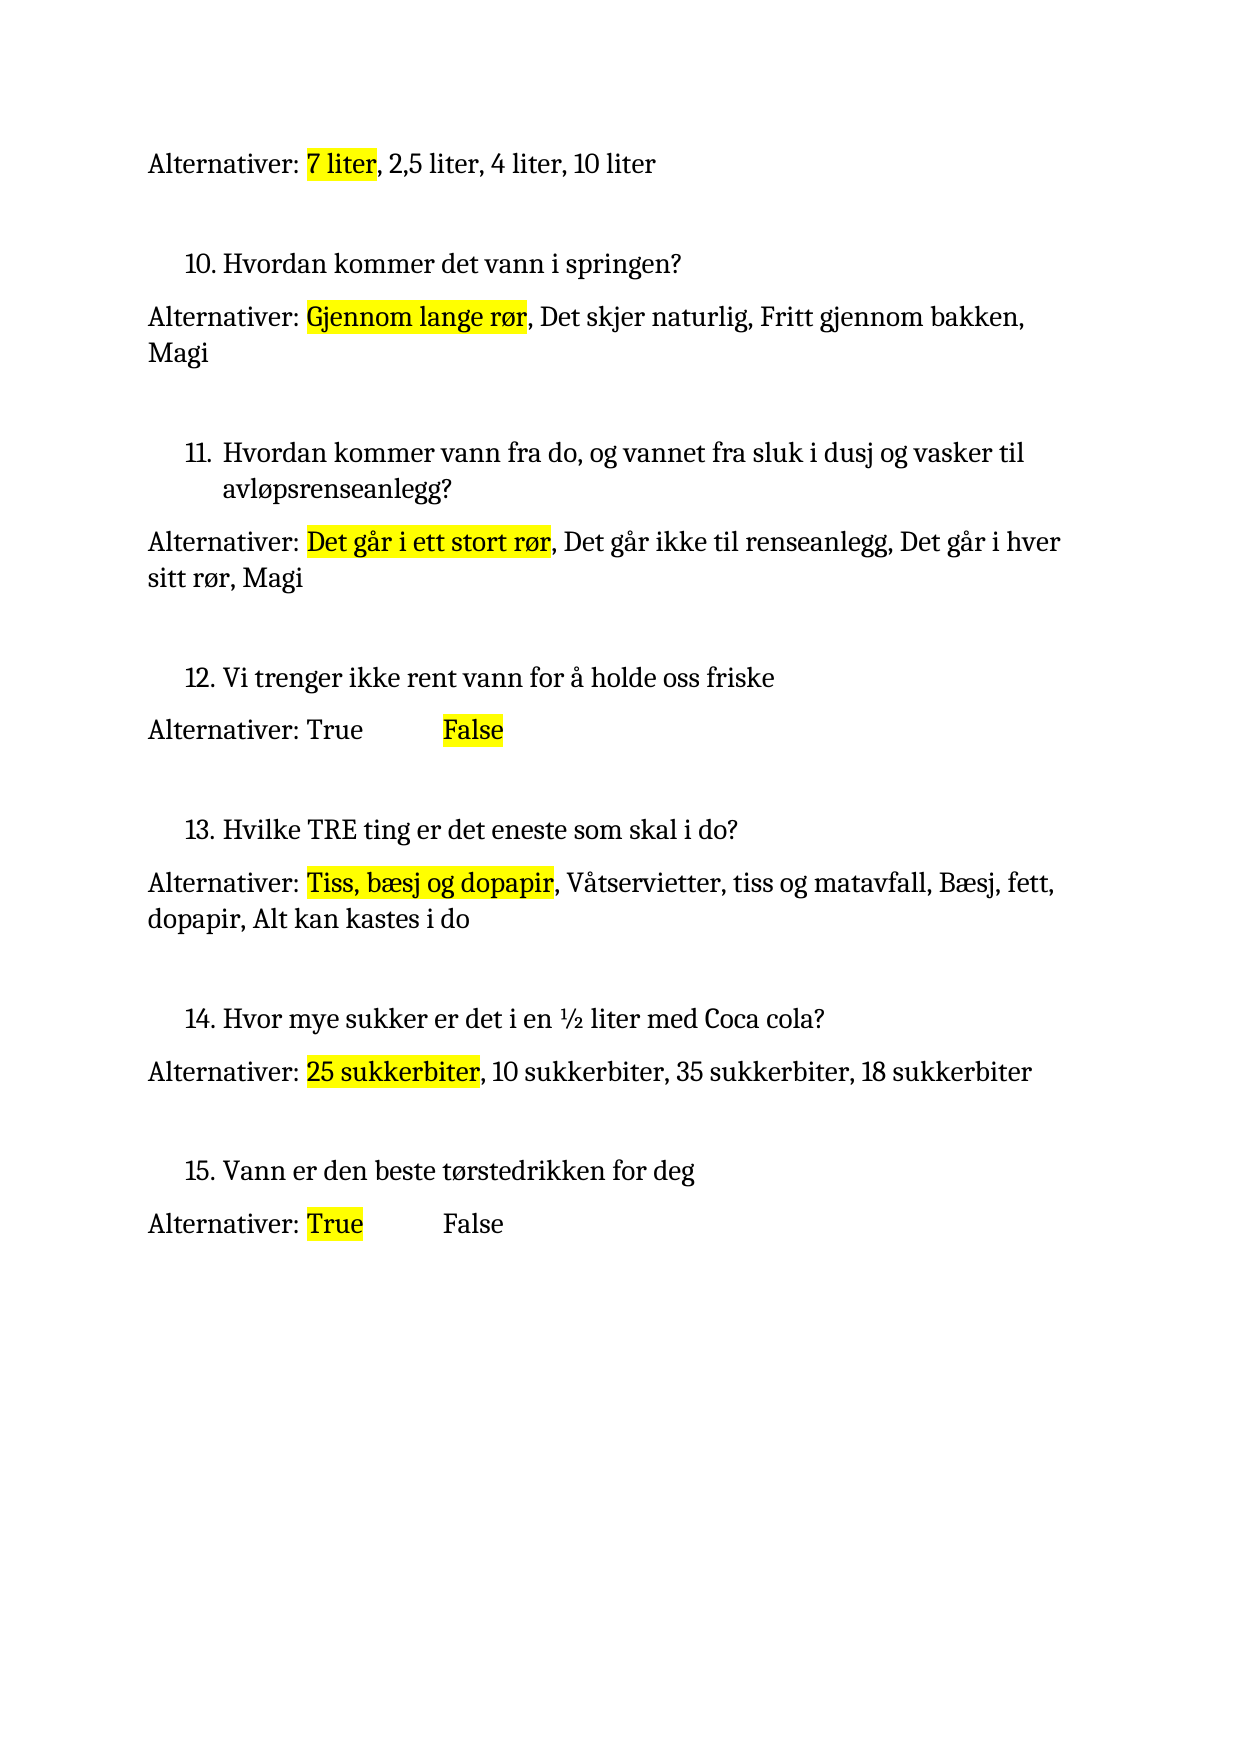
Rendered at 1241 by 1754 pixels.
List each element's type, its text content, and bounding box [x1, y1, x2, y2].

text Alternativer: 25 sukkerbiter, 10 sukkerbiter, 35 sukkerbiter, 18 sukkerbiter [148, 1055, 307, 1088]
text Alternativer: 7 liter, 2,5 liter, 4 liter, 10 liter [148, 148, 307, 181]
list Vann er den beste tørstedrikken for deg [185, 1154, 1093, 1188]
text Alternativer: 25 sukkerbiter, 10 sukkerbiter, 35 sukkerbiter, 18 sukkerbiter [480, 1055, 1093, 1088]
text Alternativer: Gjennom lange rør, Det skjer naturlig, Fritt gjennom bakken, Magi [148, 300, 1093, 370]
text Alternativer: 7 liter, 2,5 liter, 4 liter, 10 liter [377, 148, 1093, 181]
list Hvordan kommer vann fra do, og vannet fra sluk i dusj og vasker til avløpsrenseanlegg? [185, 436, 1093, 506]
list Hvor mye sukker er det i en ½ liter med Coca cola? [185, 1002, 1093, 1035]
text Alternativer: True False [148, 713, 1093, 747]
text Alternativer: True False [148, 1207, 307, 1241]
text Alternativer: True False [363, 1207, 1093, 1241]
text Alternativer: Tiss, bæsj og dopapir, Våtservietter, tiss og matavfall, Bæsj, fett, dopapir, Alt kan kastes i do [148, 866, 1093, 936]
list Hvilke TRE ting er det eneste som skal i do? [185, 813, 1093, 847]
list Vi trenger ikke rent vann for å holde oss friske [185, 661, 1093, 694]
text Alternativer: Det går i ett stort rør, Det går ikke til renseanlegg, Det går i hver sitt rør, Magi [148, 525, 1093, 594]
list Hvordan kommer det vann i springen? [185, 247, 1093, 281]
